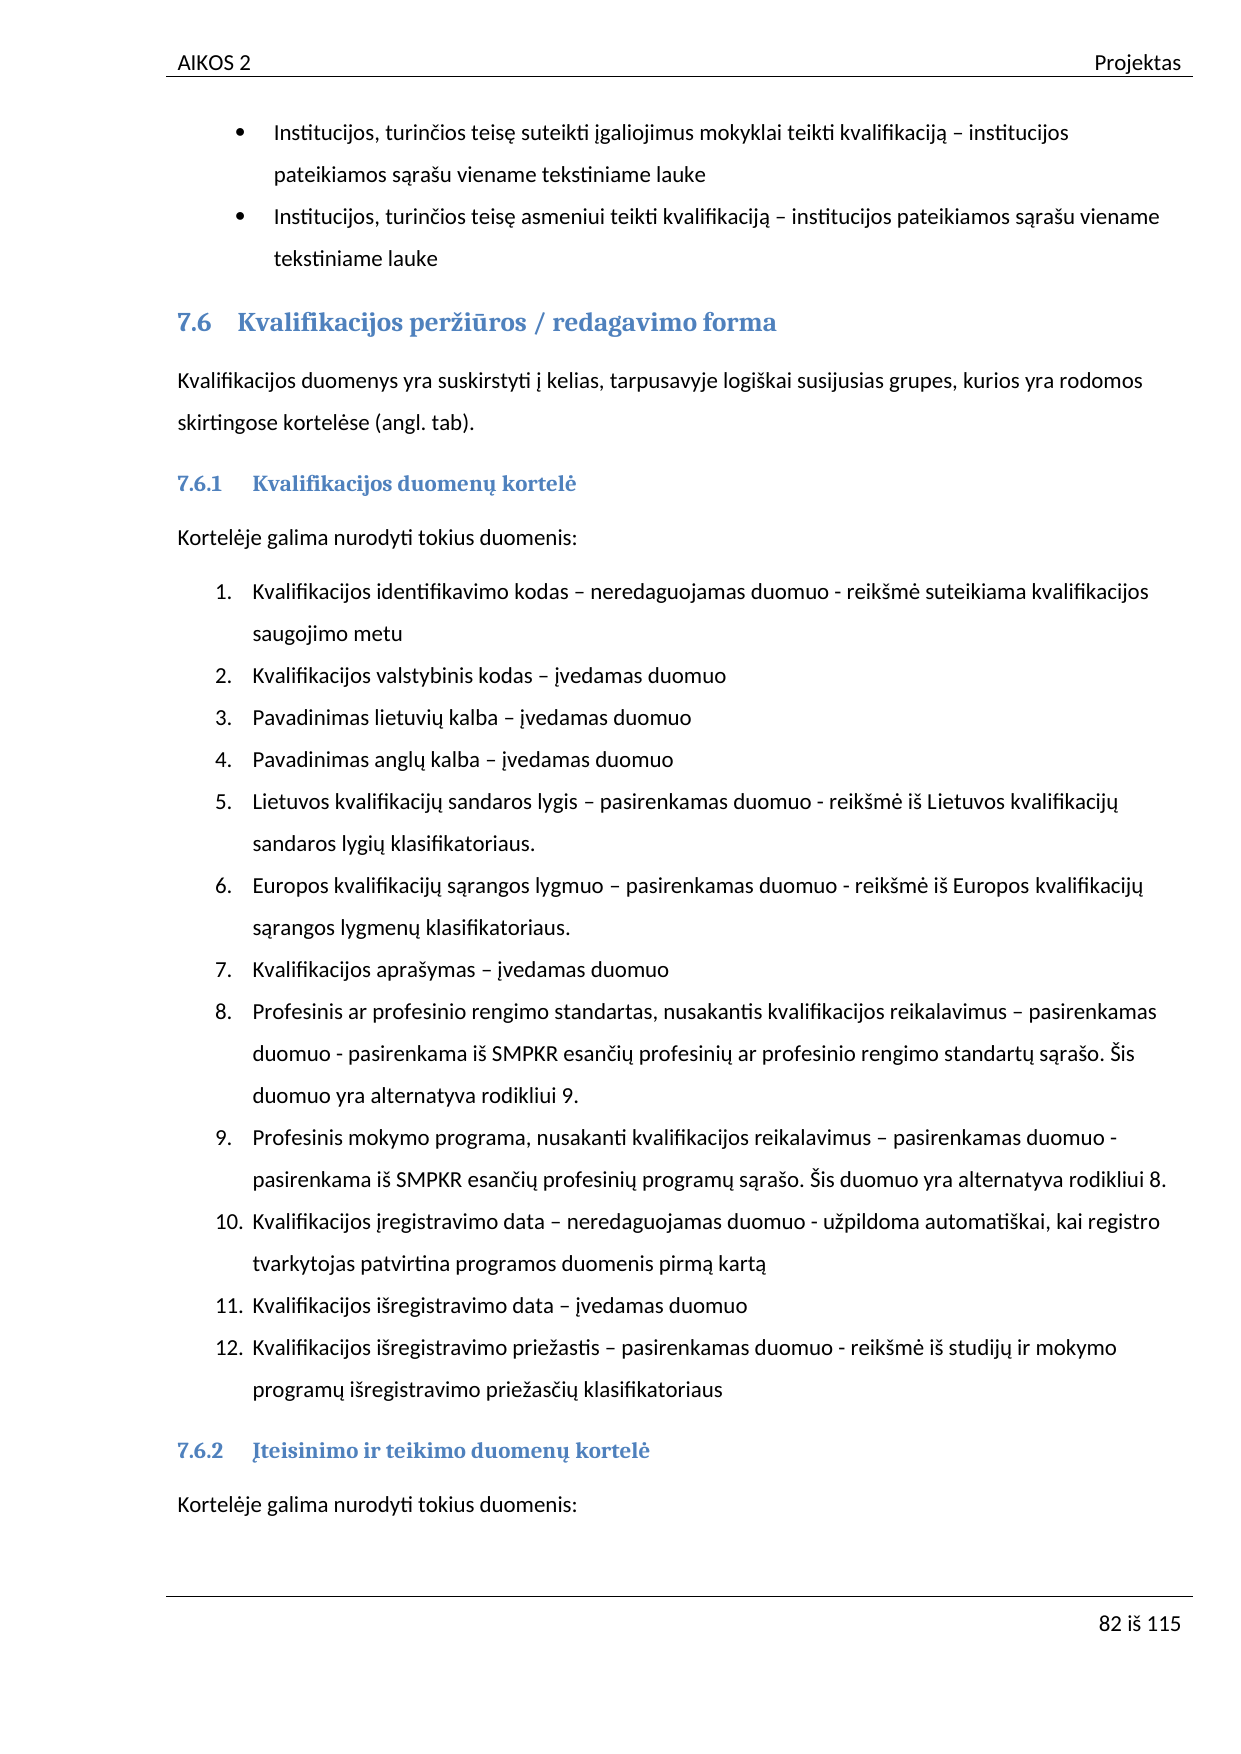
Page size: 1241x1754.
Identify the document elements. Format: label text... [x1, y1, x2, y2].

list Institucijos, turinčios teisę asmeniui teikti kvalifikaciją – institucijos pateikiamos sąrašu viename tekstiniame lauke [236, 202, 1181, 272]
list Profesinis ar profesinio rengimo standartas, nusakantis kvalifikacijos reikalavimus – pasirenkamas duomuo - pasirenkama iš SMPKR esančių profesinių ar profesinio rengimo standartų sąrašo. Šis duomuo yra alternatyva rodikliui 9. [215, 997, 1181, 1109]
list Kvalifikacijos išregistravimo data – įvedamas duomuo [215, 1291, 1181, 1319]
list Profesinis mokymo programa, nusakanti kvalifikacijos reikalavimus – pasirenkamas duomuo - pasirenkama iš SMPKR esančių profesinių programų sąrašo. Šis duomuo yra alternatyva rodikliui 8. [215, 1123, 1181, 1193]
subtitle Įteisinimo ir teikimo duomenų kortelė [177, 1438, 1181, 1464]
list Pavadinimas anglų kalba – įvedamas duomuo [215, 745, 1181, 773]
subtitle Kvalifikacijos peržiūros / redagavimo forma [177, 307, 1181, 338]
list Europos kvalifikacijų sąrangos lygmuo – pasirenkamas duomuo - reikšmė iš Europos kvalifikacijų sąrangos lygmenų klasifikatoriaus. [215, 871, 1181, 941]
list Kvalifikacijos valstybinis kodas – įvedamas duomuo [215, 661, 1181, 689]
list Kvalifikacijos aprašymas – įvedamas duomuo [215, 955, 1181, 983]
list Kvalifikacijos įregistravimo data – neredaguojamas duomuo - užpildoma automatiškai, kai registro tvarkytojas patvirtina programos duomenis pirmą kartą [215, 1207, 1181, 1277]
text Kortelėje galima nurodyti tokius duomenis: [177, 523, 1181, 551]
text Kvalifikacijos duomenys yra suskirstyti į kelias, tarpusavyje logiškai susijusias grupes, kurios yra rodomos skirtingose kortelėse (angl. tab). [177, 366, 1181, 436]
text Kortelėje galima nurodyti tokius duomenis: [177, 1490, 1181, 1518]
list Institucijos, turinčios teisę suteikti įgaliojimus mokyklai teikti kvalifikaciją – institucijos pateikiamos sąrašu viename tekstiniame lauke [236, 118, 1181, 188]
subtitle Kvalifikacijos duomenų kortelė [177, 471, 1181, 497]
list Lietuvos kvalifikacijų sandaros lygis – pasirenkamas duomuo - reikšmė iš Lietuvos kvalifikacijų sandaros lygių klasifikatoriaus. [215, 787, 1181, 857]
list Pavadinimas lietuvių kalba – įvedamas duomuo [215, 703, 1181, 731]
list Kvalifikacijos identifikavimo kodas – neredaguojamas duomuo - reikšmė suteikiama kvalifikacijos saugojimo metu [215, 577, 1181, 647]
list Kvalifikacijos išregistravimo priežastis – pasirenkamas duomuo - reikšmė iš studijų ir mokymo programų išregistravimo priežasčių klasifikatoriaus [215, 1333, 1181, 1403]
